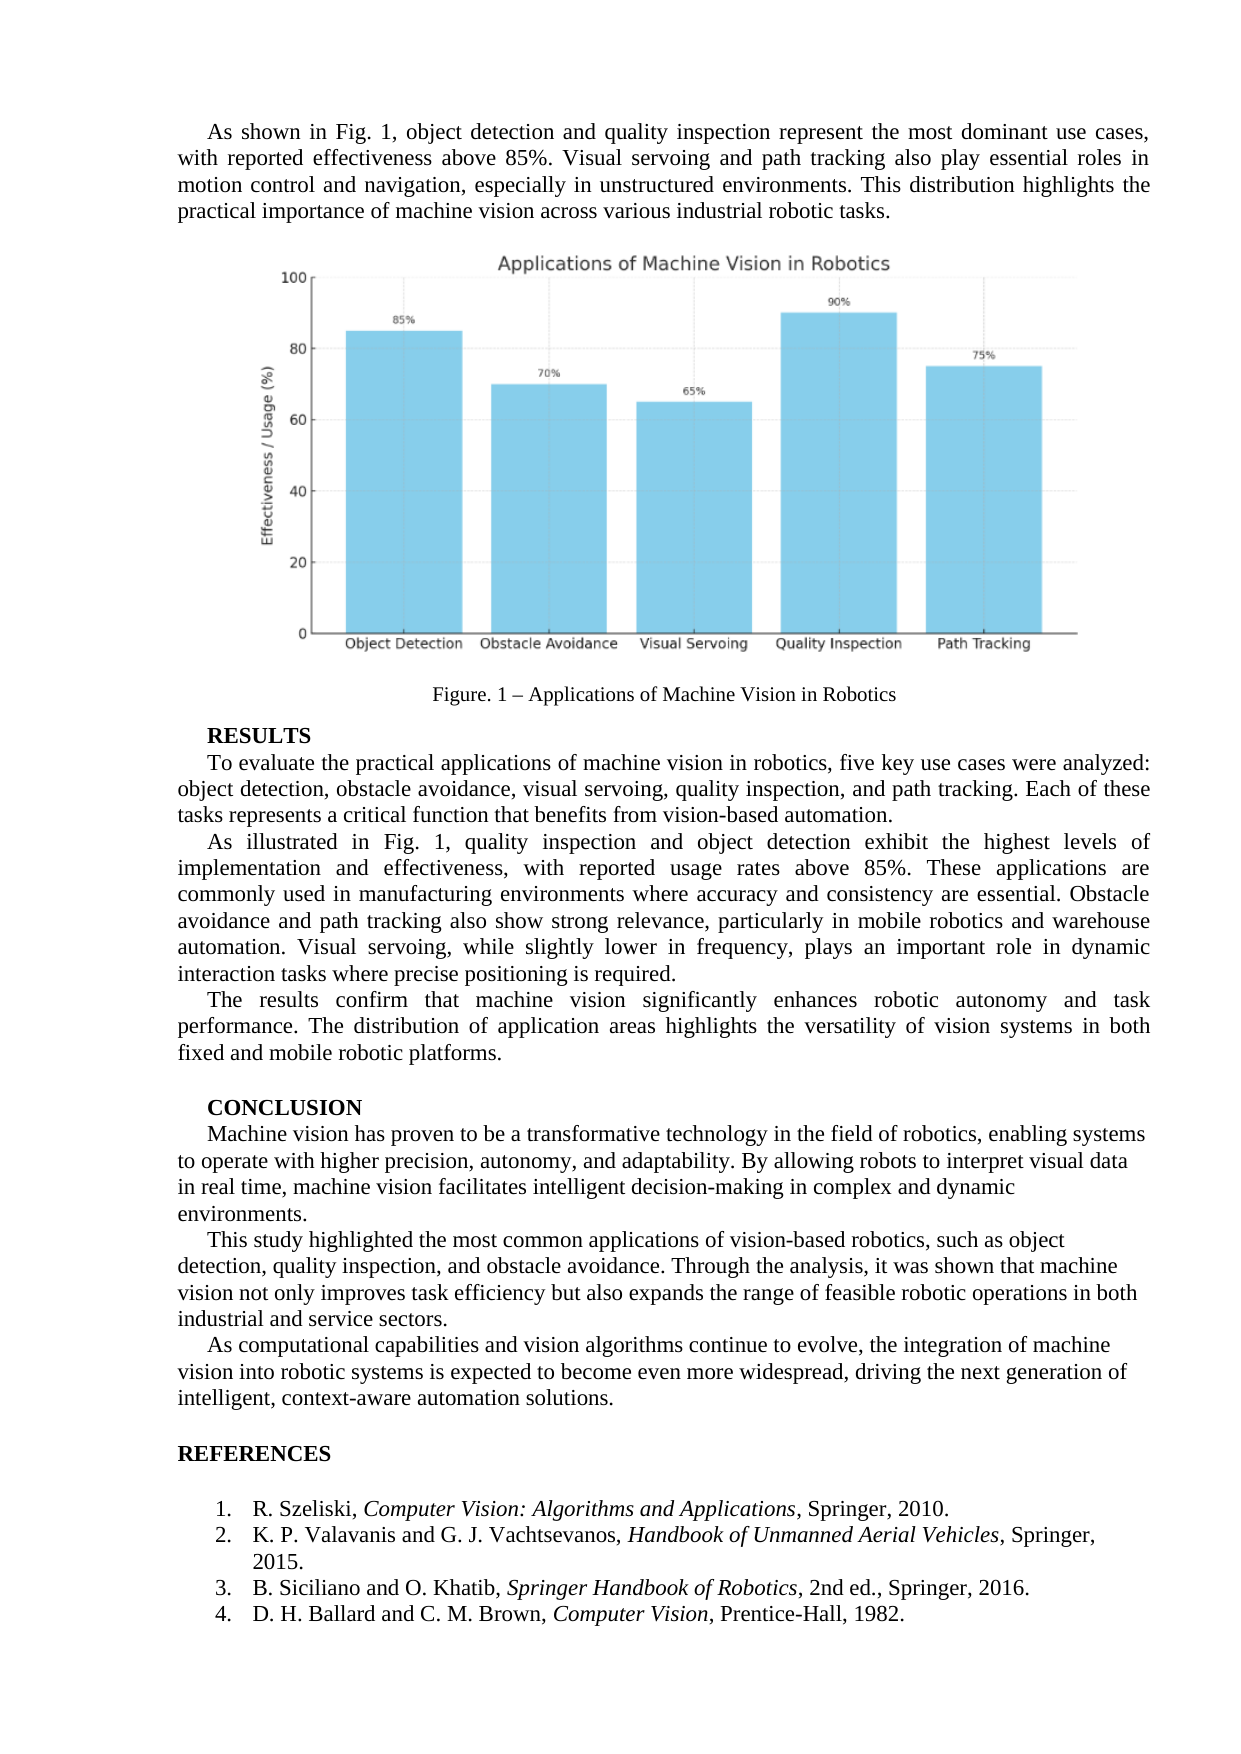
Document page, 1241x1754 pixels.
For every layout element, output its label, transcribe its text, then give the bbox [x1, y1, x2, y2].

picture [251, 252, 1078, 653]
list K. P. Valavanis and G. J. Vachtsevanos, Handbook of Unmanned Aerial Vehicles, Springer, 2015. [215, 1551, 1152, 1603]
list R. Szeliski, Computer Vision: Algorithms and Applications, Springer, 2010. [215, 1495, 1152, 1521]
text As shown in Fig. 1, object detection and quality inspection represent the most dominant use cases, with reported effectiveness above 85%. Visual servoing and path tracking also play essential roles in motion control and navigation, especially in unstructured environments. This distribution highlights the practical importance of machine vision across various industrial robotic tasks. [177, 118, 1152, 223]
text As computational capabilities and vision algorithms continue to evolve, the integration of machine vision into robotic systems is expected to become even more widespread, driving the next generation of intelligent, context-aware automation solutions. [177, 1331, 1152, 1410]
text Figure. 1 – Applications of Machine Vision in Robotics [177, 682, 1152, 706]
text This study highlighted the most common applications of vision-based robotics, such as object detection, quality inspection, and obstacle avoidance. Through the analysis, it was shown that machine vision not only improves task efficiency but also expands the range of feasible robotic operations in both industrial and service sectors. [177, 1226, 1152, 1331]
text To evaluate the practical applications of machine vision in robotics, five key use cases were analyzed: object detection, obstacle avoidance, visual servoing, quality inspection, and path tracking. Each of these tasks represents a critical function that benefits from vision-based automation. [177, 749, 1152, 828]
text The results confirm that machine vision significantly enhances robotic autonomy and task performance. The distribution of application areas highlights the versatility of vision systems in both fixed and mobile robotic platforms. [177, 986, 1152, 1065]
subtitle CONCLUSION [177, 1094, 1152, 1121]
text Machine vision has proven to be a transformative technology in the field of robotics, enabling systems to operate with higher precision, autonomy, and adaptability. By allowing robots to interpret visual data in real time, machine vision facilitates intelligent decision-making in complex and dynamic environments. [177, 1121, 1152, 1226]
text As illustrated in Fig. 1, quality inspection and object detection exhibit the highest levels of implementation and effectiveness, with reported usage rates above 85%. These applications are commonly used in manufacturing environments where accuracy and consistency are essential. Obstacle avoidance and path tracking also show strong relevance, particularly in mobile robotics and warehouse automation. Visual servoing, while slightly lower in frequency, plays an important role in dynamic interaction tasks where precise positioning is required. [177, 828, 1152, 986]
subtitle RESULTS [177, 722, 1152, 749]
subtitle REFERENCES [177, 1439, 1152, 1466]
